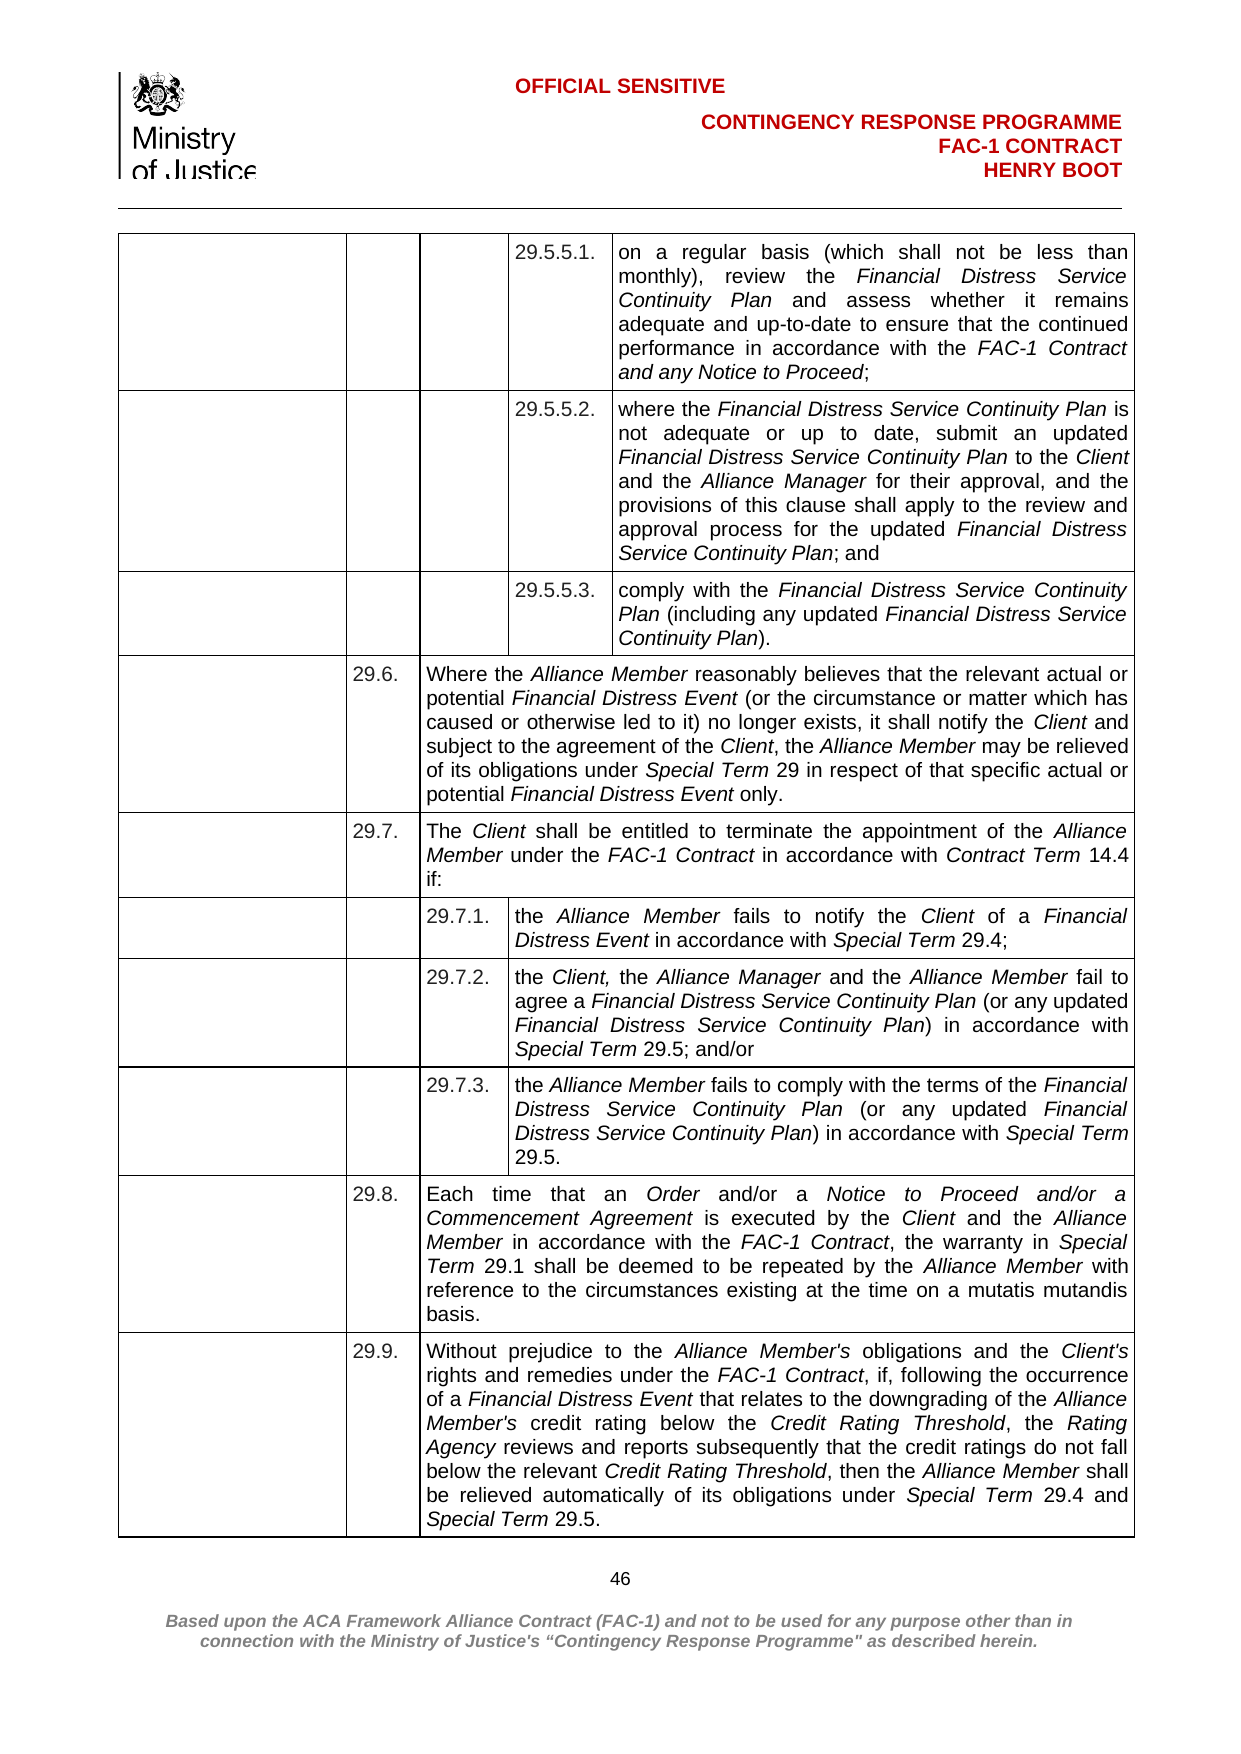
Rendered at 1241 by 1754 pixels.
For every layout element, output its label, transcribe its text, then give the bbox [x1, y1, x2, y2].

table_cell [347, 391, 419, 571]
table_cell [119, 959, 346, 1066]
table_cell [421, 234, 508, 390]
table_cell [119, 1176, 346, 1332]
picture [118, 72, 256, 179]
table_cell [119, 391, 346, 571]
table_cell [509, 391, 612, 571]
table_cell [119, 1068, 346, 1175]
table_cell [509, 572, 612, 655]
table_cell [119, 572, 346, 655]
table_cell [347, 656, 419, 812]
table_cell [119, 1333, 346, 1536]
table_cell [421, 959, 508, 1066]
table_cell Without prejudice to the Alliance Member's obligations and the Client's rights and remedies under the FAC-1 Contract, if, following the occurrence of a Financial Distress Event that relates to the downgrading of the Alliance Member's credit rating below the Credit Rating Threshold, the Rating Agency reviews and reports subsequently that the credit ratings do not fall below the relevant Credit Rating Threshold, then the Alliance Member shall be relieved automatically of its obligations under Special Term 29.4 and Special Term 29.5. [421, 1333, 1134, 1536]
table_cell The Client shall be entitled to terminate the appointment of the Alliance Member under the FAC-1 Contract in accordance with Contract Term 14.4 if: [421, 813, 1134, 897]
table_cell [347, 959, 419, 1066]
table_cell [119, 234, 346, 390]
table_cell [347, 1333, 419, 1536]
table_cell [347, 1068, 419, 1175]
table_cell [347, 898, 419, 958]
table_cell [347, 1176, 419, 1332]
table_cell [119, 656, 346, 812]
table_cell [421, 898, 508, 958]
table_cell on a regular basis (which shall not be less than monthly), review the Financial Distress Service Continuity Plan and assess whether it remains adequate and up-to-date to ensure that the continued performance in accordance with the FAC-1 Contract and any Notice to Proceed; [613, 234, 1134, 390]
table_cell [347, 813, 419, 897]
table_cell [421, 572, 508, 655]
table_cell the Alliance Member fails to notify the Client of a Financial Distress Event in accordance with Special Term 29.4; [509, 898, 1134, 958]
table_cell comply with the Financial Distress Service Continuity Plan (including any updated Financial Distress Service Continuity Plan). [613, 572, 1134, 655]
table_cell [347, 572, 419, 655]
table_cell Where the Alliance Member reasonably believes that the relevant actual or potential Financial Distress Event (or the circumstance or matter which has caused or otherwise led to it) no longer exists, it shall notify the Client and subject to the agreement of the Client, the Alliance Member may be relieved of its obligations under Special Term 29 in respect of that specific actual or potential Financial Distress Event only. [421, 656, 1134, 812]
table_cell where the Financial Distress Service Continuity Plan is not adequate or up to date, submit an updated Financial Distress Service Continuity Plan to the Client and the Alliance Manager for their approval, and the provisions of this clause shall apply to the review and approval process for the updated Financial Distress Service Continuity Plan; and [613, 391, 1134, 571]
table_cell [509, 234, 612, 390]
table_cell Each time that an Order and/or a Notice to Proceed and/or a Commencement Agreement is executed by the Client and the Alliance Member in accordance with the FAC-1 Contract, the warranty in Special Term 29.1 shall be deemed to be repeated by the Alliance Member with reference to the circumstances existing at the time on a mutatis mutandis basis. [421, 1176, 1134, 1332]
table_cell the Alliance Member fails to comply with the terms of the Financial Distress Service Continuity Plan (or any updated Financial Distress Service Continuity Plan) in accordance with Special Term 29.5. [509, 1068, 1134, 1175]
table_cell [119, 813, 346, 897]
table_cell [119, 898, 346, 958]
table_cell [347, 234, 419, 390]
table_cell [421, 391, 508, 571]
table_cell [421, 1068, 508, 1175]
table_cell the Client, the Alliance Manager and the Alliance Member fail to agree a Financial Distress Service Continuity Plan (or any updated Financial Distress Service Continuity Plan) in accordance with Special Term 29.5; and/or [509, 959, 1134, 1066]
